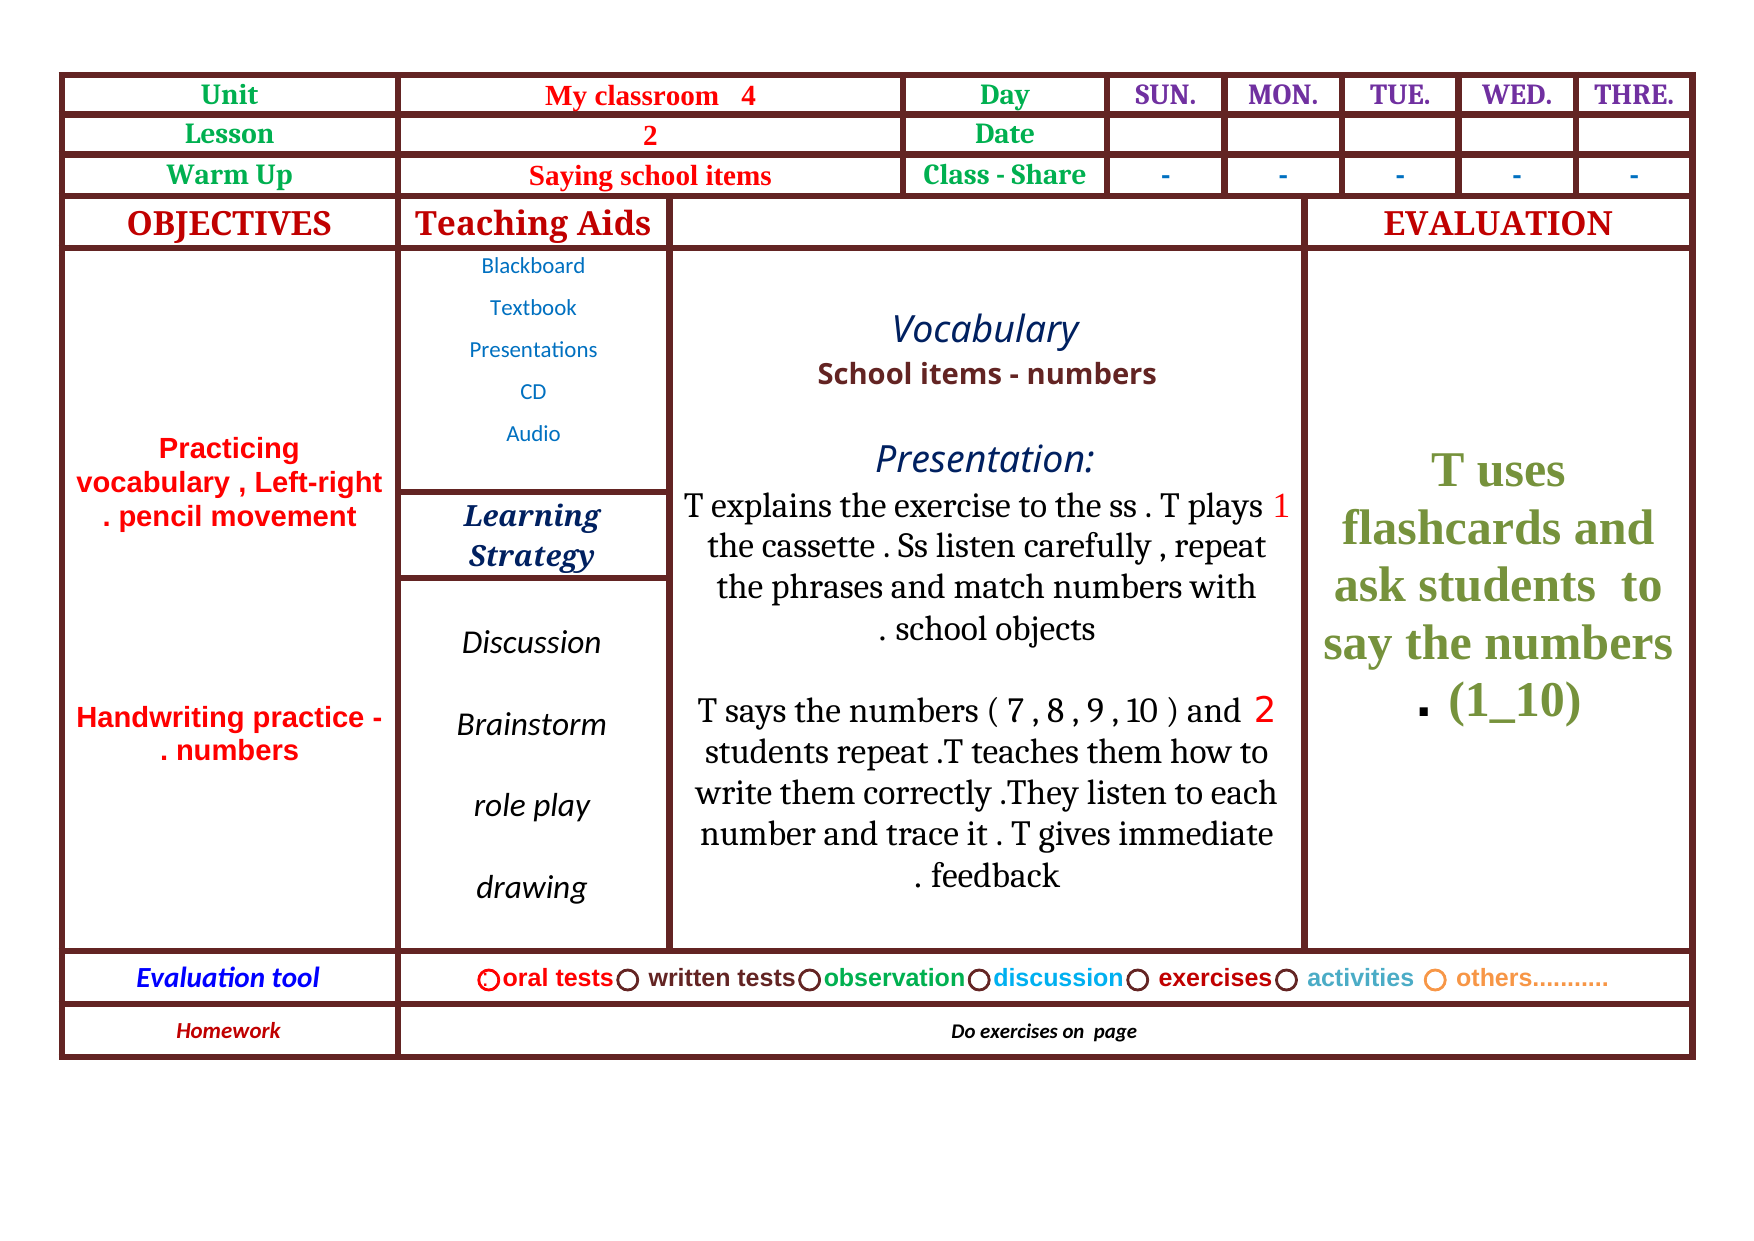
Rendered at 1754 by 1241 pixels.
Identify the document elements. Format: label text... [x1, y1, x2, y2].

table_cell Discussion Brainstorm role play drawing [401, 581, 666, 947]
table_header THRE. [1579, 78, 1689, 111]
table_cell [1228, 118, 1339, 151]
table_cell Saying school items [401, 158, 900, 193]
table_header SUN. [1110, 78, 1221, 111]
table_header WED. [1462, 78, 1573, 111]
table_cell Vocabulary School items - numbers Presentation: 1 T explains the exercise to the ss . T plays the cassette . Ss listen carefully , repeat the phrases and match numbers with school objects . 2 T says the numbers ( 7 , 8 , 9 , 10 ) and students repeat .T teaches them how to write them correctly .They listen to each number and trace it . T gives immediate feedback . [673, 251, 1301, 947]
table_cell Date [906, 118, 1104, 151]
table_cell 2 [401, 118, 900, 151]
table_cell EVALUATION [1308, 199, 1689, 245]
table_cell T uses flashcards and ask students to say the numbers (1_10) . [1308, 251, 1689, 947]
table_header Day [906, 78, 1104, 111]
table_cell OBJECTIVES [65, 199, 395, 245]
table_header Unit [65, 78, 395, 111]
table_cell Learning Strategy [401, 495, 666, 574]
table_cell Homework [65, 1007, 395, 1054]
table_cell : ⃝ oral tests ⃝ written tests ⃝ observation ⃝ discussion ⃝ exercises ⃝ activities ⃝ others........... [401, 954, 1689, 1001]
table_cell Practicing vocabulary , Left-right pencil movement . Handwriting practice - numbers . [65, 251, 395, 947]
table_header 4 My classroom [401, 78, 900, 111]
table_cell - [1579, 158, 1689, 193]
table_cell [1462, 118, 1573, 151]
table_header MON. [1228, 78, 1339, 111]
table_cell Do exercises on page [401, 1007, 1689, 1054]
table_cell Evaluation tool [65, 954, 395, 1001]
table_cell - [1345, 158, 1455, 193]
table_cell [673, 199, 1301, 245]
table_cell - [1462, 158, 1573, 193]
table_cell Blackboard Textbook Presentations CD Audio [401, 251, 666, 489]
table_header TUE. [1345, 78, 1455, 111]
table_cell Class - Share [906, 158, 1104, 193]
table_cell [1345, 118, 1455, 151]
table_cell - [1228, 158, 1339, 193]
table_cell Warm Up [65, 158, 395, 193]
table_cell Lesson [65, 118, 395, 151]
table_cell - [1110, 158, 1221, 193]
table_cell Teaching Aids [401, 199, 666, 245]
table_cell [1579, 118, 1689, 151]
table_cell [1110, 118, 1221, 151]
